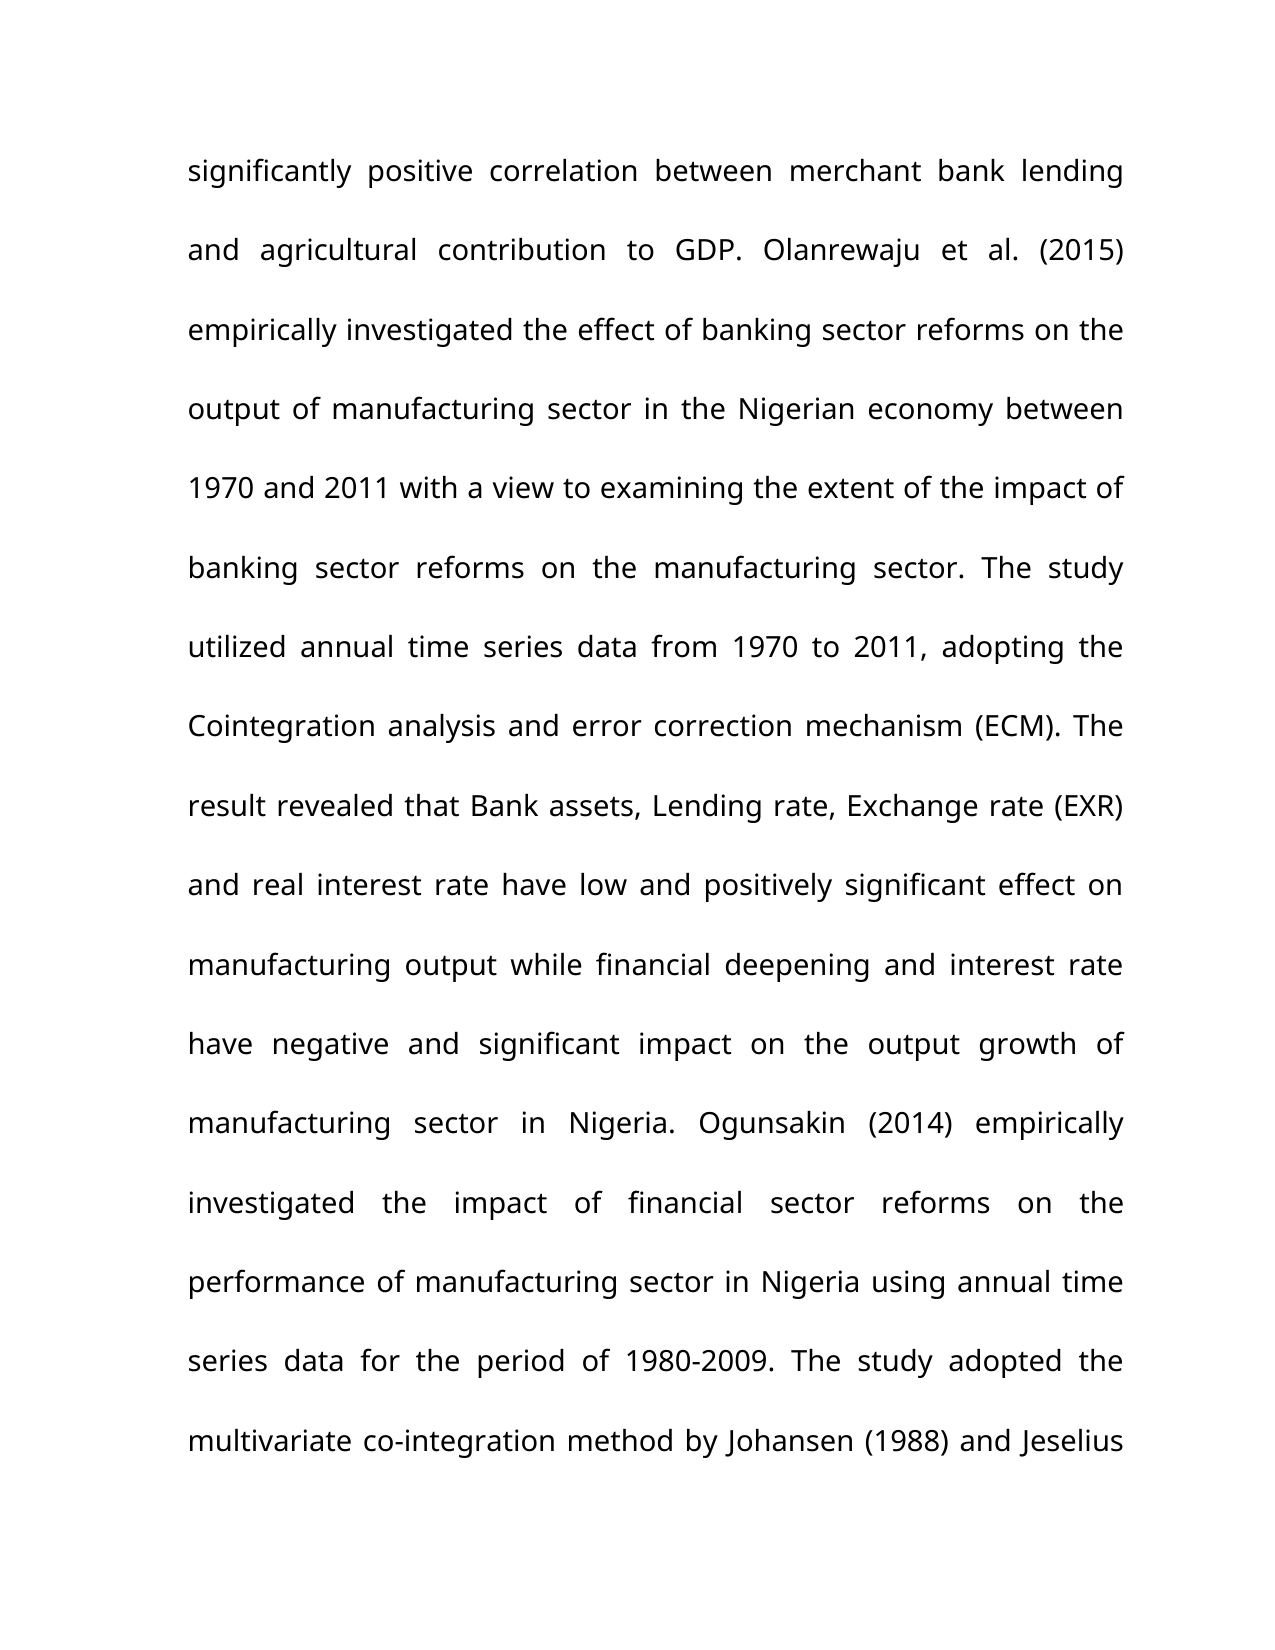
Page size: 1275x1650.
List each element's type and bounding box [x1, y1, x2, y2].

text [187, 150, 1125, 1460]
